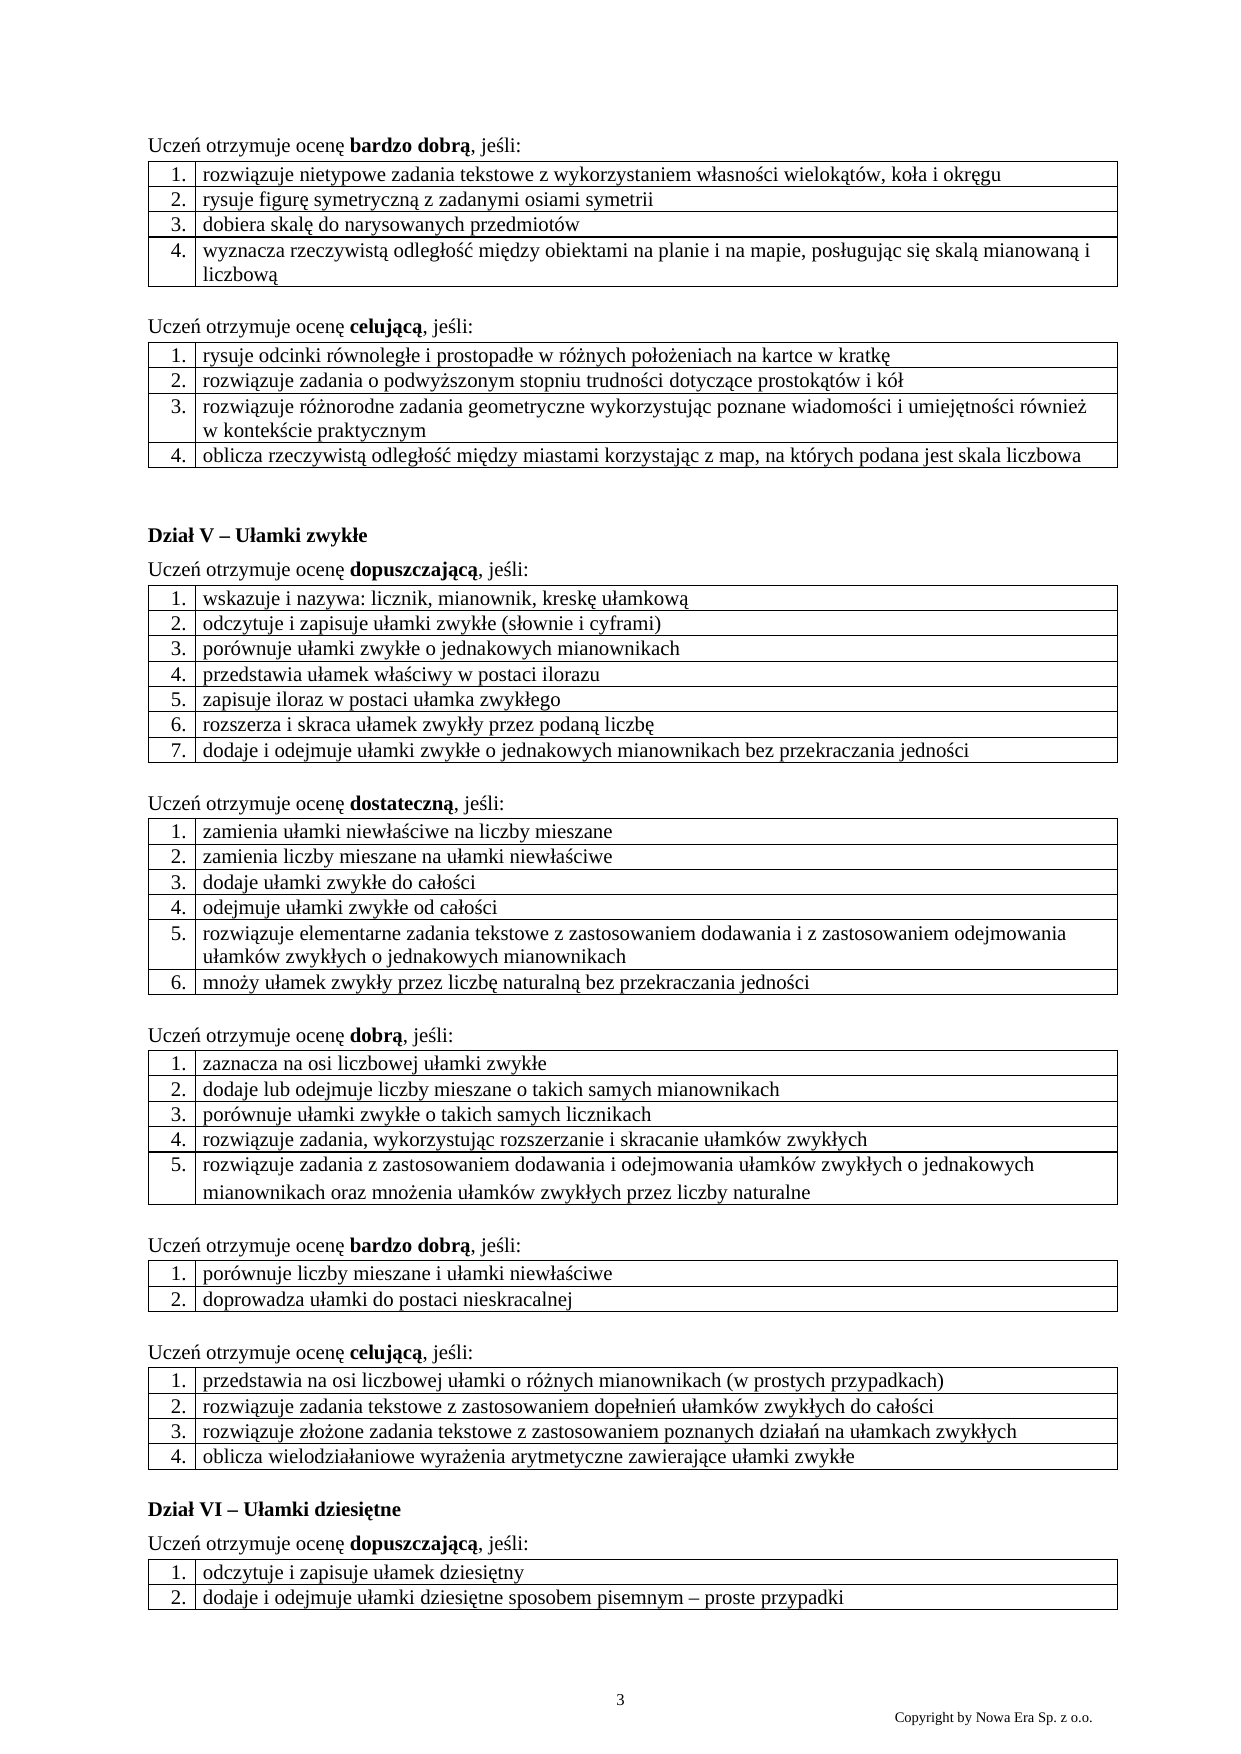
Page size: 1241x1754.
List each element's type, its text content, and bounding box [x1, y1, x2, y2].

text Uczeń otrzymuje ocenę dostateczną, jeśli: [148, 791, 1093, 814]
text Uczeń otrzymuje ocenę dopuszczającą, jeśli: [148, 557, 1093, 581]
text Uczeń otrzymuje ocenę dobrą, jeśli: [148, 1022, 1093, 1047]
table_header 1. [149, 1368, 195, 1392]
table_cell 3. [149, 212, 195, 236]
table_cell 3. [149, 870, 195, 894]
table_header 1. [149, 1261, 195, 1286]
table_cell rysuje figurę symetryczną z zadanymi osiami symetrii [196, 187, 1117, 211]
table_header wskazuje i nazywa: licznik, mianownik, kreskę ułamkową [196, 586, 1117, 610]
table_cell 4. [149, 238, 195, 286]
table_cell dodaje i odejmuje ułamki zwykłe o jednakowych mianownikach bez przekraczania jedności [196, 738, 1117, 762]
table_cell zapisuje iloraz w postaci ułamka zwykłego [196, 687, 1117, 711]
table_cell 2. [149, 845, 195, 869]
table_header 1. [149, 1051, 195, 1075]
text Uczeń otrzymuje ocenę celującą, jeśli: [148, 314, 1093, 338]
table_header zaznacza na osi liczbowej ułamki zwykłe [196, 1051, 1117, 1075]
text Uczeń otrzymuje ocenę bardzo dobrą, jeśli: [148, 133, 1093, 157]
table_cell rozwiązuje zadania z zastosowaniem dodawania i odejmowania ułamków zwykłych o jednakowych mianownikach oraz mnożenia ułamków zwykłych przez liczby naturalne [196, 1153, 1117, 1204]
table_cell 2. [149, 1394, 195, 1418]
table_cell przedstawia ułamek właściwy w postaci ilorazu [196, 662, 1117, 686]
table_cell 3. [149, 1102, 195, 1126]
table_cell 2. [149, 1287, 195, 1311]
table_cell doprowadza ułamki do postaci nieskracalnej [196, 1287, 1117, 1311]
table_cell 3. [149, 636, 195, 661]
table_cell dodaje ułamki zwykłe do całości [196, 870, 1117, 894]
table_cell 4. [149, 443, 195, 467]
text Uczeń otrzymuje ocenę celującą, jeśli: [148, 1339, 1093, 1364]
table_cell rozwiązuje złożone zadania tekstowe z zastosowaniem poznanych działań na ułamkach zwykłych [196, 1419, 1117, 1443]
table_cell dobiera skalę do narysowanych przedmiotów [196, 212, 1117, 236]
table_cell rozwiązuje różnorodne zadania geometryczne wykorzystując poznane wiadomości i umiejętności również w kontekście praktycznym [196, 394, 1117, 442]
table_cell zamienia liczby mieszane na ułamki niewłaściwe [196, 845, 1117, 869]
table_header 1. [149, 343, 195, 367]
table_header odczytuje i zapisuje ułamek dziesiętny [196, 1560, 1117, 1584]
table_cell porównuje ułamki zwykłe o jednakowych mianownikach [196, 636, 1117, 661]
table_cell porównuje ułamki zwykłe o takich samych licznikach [196, 1102, 1117, 1126]
table_cell 6. [149, 712, 195, 737]
table_header 1. [149, 586, 195, 610]
table_cell 5. [149, 687, 195, 711]
table_cell wyznacza rzeczywistą odległość między obiektami na planie i na mapie, posługując się skalą mianowaną i liczbową [196, 238, 1117, 286]
table_cell 5. [149, 1153, 195, 1204]
table_header przedstawia na osi liczbowej ułamki o różnych mianownikach (w prostych przypadkach) [196, 1368, 1117, 1392]
table_cell rozszerza i skraca ułamek zwykły przez podaną liczbę [196, 712, 1117, 737]
table_cell odczytuje i zapisuje ułamki zwykłe (słownie i cyframi) [196, 611, 1117, 635]
table_cell 3. [149, 394, 195, 442]
table_cell 7. [149, 738, 195, 762]
table_cell 4. [149, 895, 195, 919]
table_cell 2. [149, 1585, 195, 1609]
text Dział VI – Ułamki dziesiętne [148, 1497, 1093, 1521]
table_header 1. [149, 819, 195, 843]
table_cell 6. [149, 970, 195, 994]
table_cell dodaje lub odejmuje liczby mieszane o takich samych mianownikach [196, 1076, 1117, 1101]
table_cell rozwiązuje zadania tekstowe z zastosowaniem dopełnień ułamków zwykłych do całości [196, 1394, 1117, 1418]
table_cell 2. [149, 611, 195, 635]
table_cell odejmuje ułamki zwykłe od całości [196, 895, 1117, 919]
table_header rozwiązuje nietypowe zadania tekstowe z wykorzystaniem własności wielokątów, koła i okręgu [196, 162, 1117, 186]
table_header 1. [149, 1560, 195, 1584]
text Uczeń otrzymuje ocenę bardzo dobrą, jeśli: [148, 1233, 1093, 1257]
table_cell 3. [149, 1419, 195, 1443]
table_header rysuje odcinki równoległe i prostopadłe w różnych położeniach na kartce w kratkę [196, 343, 1117, 367]
table_cell 2. [149, 368, 195, 392]
table_header zamienia ułamki niewłaściwe na liczby mieszane [196, 819, 1117, 843]
table_cell rozwiązuje zadania, wykorzystując rozszerzanie i skracanie ułamków zwykłych [196, 1127, 1117, 1151]
table_cell 4. [149, 1444, 195, 1468]
table_header porównuje liczby mieszane i ułamki niewłaściwe [196, 1261, 1117, 1286]
table_header 1. [149, 162, 195, 186]
table_cell 2. [149, 1076, 195, 1101]
table_cell rozwiązuje elementarne zadania tekstowe z zastosowaniem dodawania i z zastosowaniem odejmowania ułamków zwykłych o jednakowych mianownikach [196, 920, 1117, 968]
table_cell 4. [149, 662, 195, 686]
table_cell 4. [149, 1127, 195, 1151]
table_cell oblicza wielodziałaniowe wyrażenia arytmetyczne zawierające ułamki zwykłe [196, 1444, 1117, 1468]
table_cell 5. [149, 920, 195, 968]
table_cell oblicza rzeczywistą odległość między miastami korzystając z map, na których podana jest skala liczbowa [196, 443, 1117, 467]
text Uczeń otrzymuje ocenę dopuszczającą, jeśli: [148, 1531, 1093, 1555]
table_cell 2. [149, 187, 195, 211]
table_cell dodaje i odejmuje ułamki dziesiętne sposobem pisemnym – proste przypadki [196, 1585, 1117, 1609]
text Dział V – Ułamki zwykłe [148, 523, 1093, 547]
table_cell rozwiązuje zadania o podwyższonym stopniu trudności dotyczące prostokątów i kół [196, 368, 1117, 392]
table_cell mnoży ułamek zwykły przez liczbę naturalną bez przekraczania jedności [196, 970, 1117, 994]
